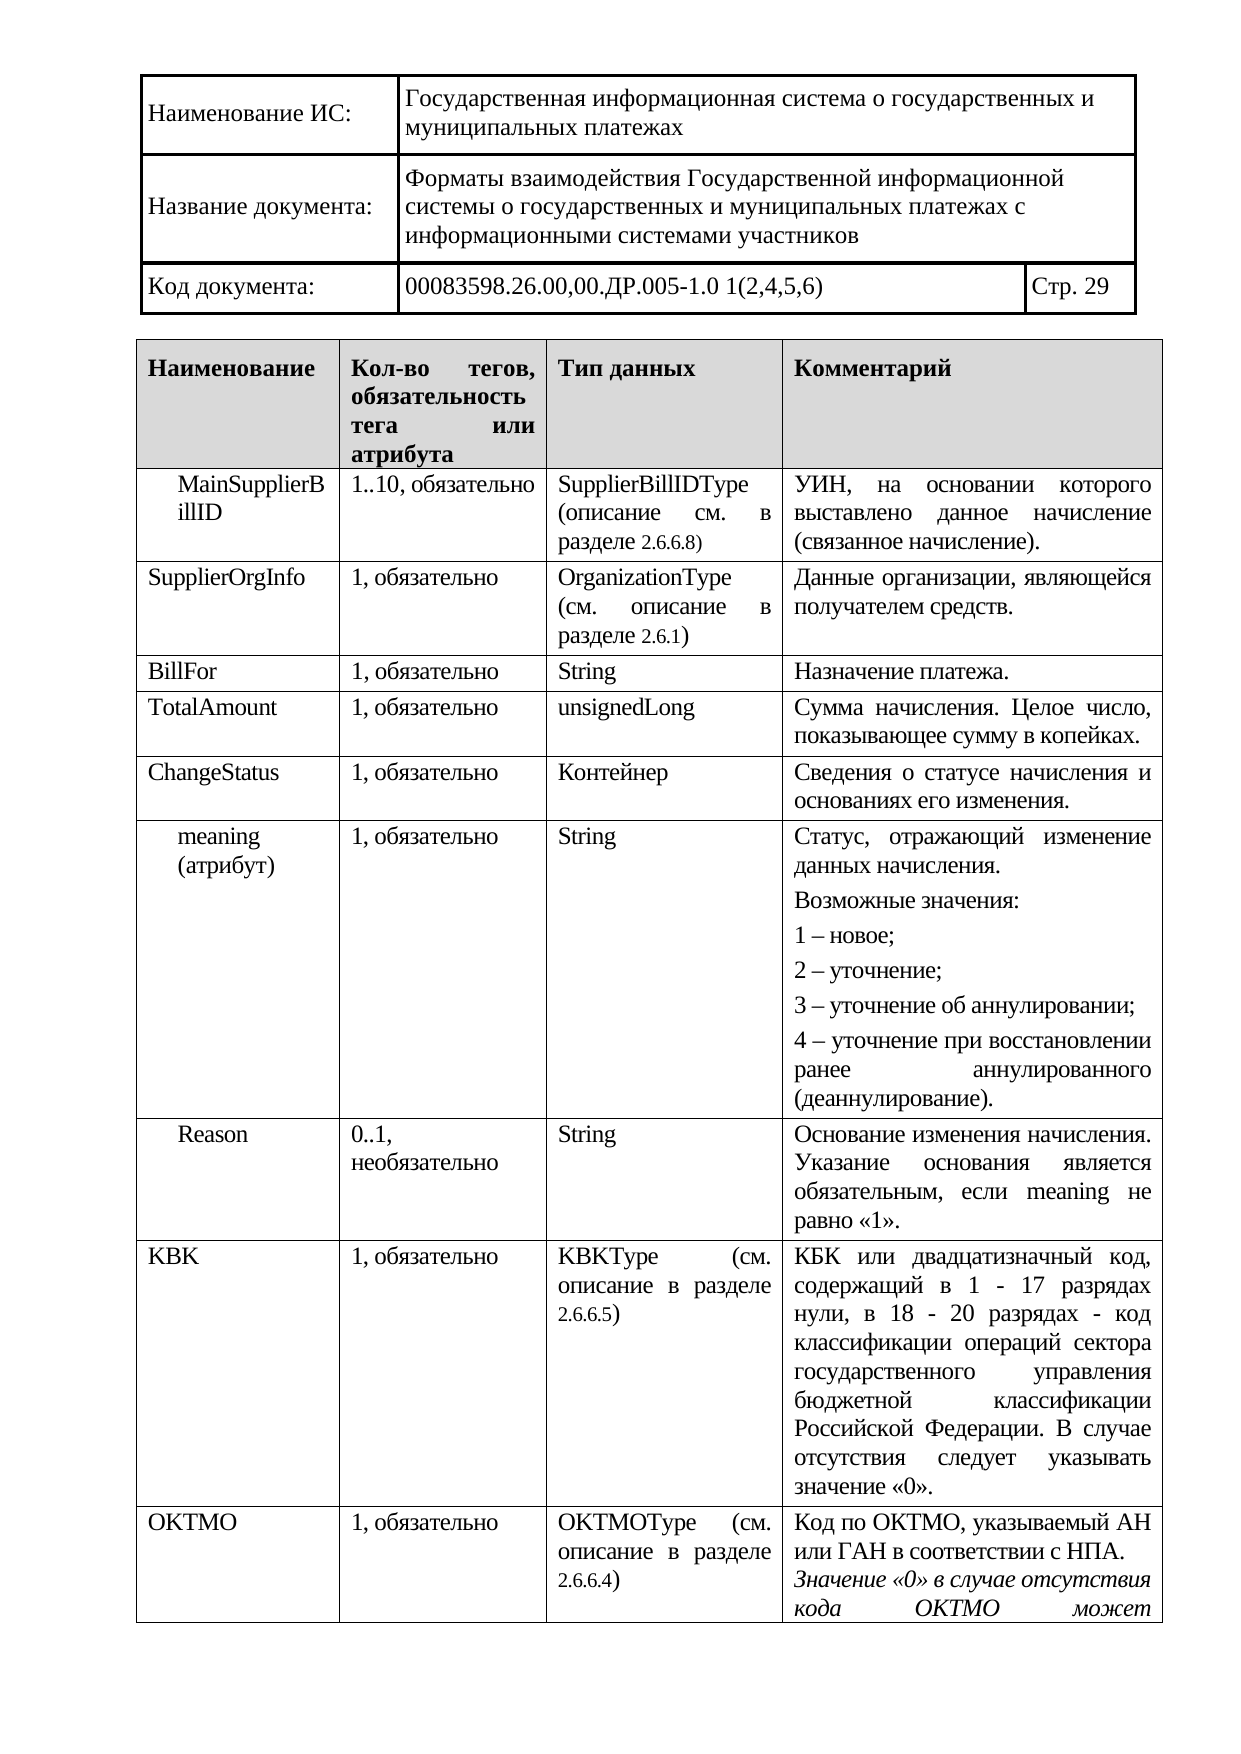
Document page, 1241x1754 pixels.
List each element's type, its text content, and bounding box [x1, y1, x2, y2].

table_cell String [547, 821, 782, 1118]
table_cell 1, обязательно [340, 757, 546, 820]
table_cell 0..1, необязательно [340, 1119, 546, 1240]
table_cell BillFor [137, 656, 339, 691]
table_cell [547, 1507, 782, 1622]
table_cell УИН, на основании которого выставлено данное начисление (связанное начисление). [783, 469, 1162, 561]
table_cell TotalAmount [137, 692, 339, 756]
table_cell OrganizationType (см. описание в разделе 2.6.1) [547, 562, 782, 655]
table_cell 1, обязательно [340, 821, 546, 1118]
table_cell Reason [137, 1119, 339, 1240]
table_cell Статус, отражающий изменение данных начисления. Возможные значения: 1 – новое; 2 – уточнение; 3 – уточнение об аннулировании; 4 – уточнение при восстановлении ранее аннулированного (деаннулирование). [783, 821, 1162, 1118]
table_cell KBK [137, 1241, 339, 1506]
table_cell ChangeStatus [137, 757, 339, 820]
table_cell String [547, 656, 782, 691]
table_cell Основание изменения начисления. Указание основания является обязательным, если meaning не равно «1». [783, 1119, 1162, 1240]
table_cell unsignedLong [547, 692, 782, 756]
table_cell 1, обязательно [340, 692, 546, 756]
table_cell 1..10, обязательно [340, 469, 546, 561]
table_header Наименование [137, 340, 339, 468]
table_cell 1, обязательно [340, 562, 546, 655]
table_cell 1, обязательно [340, 1507, 546, 1622]
table_header Кол-во тегов, обязательность тега или атрибута [340, 340, 546, 468]
table_cell MainSupplierBillID [137, 469, 339, 561]
table_cell Контейнер [547, 757, 782, 820]
table_cell Сведения о статусе начисления и основаниях его изменения. [783, 757, 1162, 820]
table_cell Сумма начисления. Целое число, показывающее сумму в копейках. [783, 692, 1162, 756]
table_cell Данные организации, являющейся получателем средств. [783, 562, 1162, 655]
table_cell 1, обязательно [340, 656, 546, 691]
table_cell 1, обязательно [340, 1241, 546, 1506]
table_cell SupplierOrgInfo [137, 562, 339, 655]
table_cell KBKType (см. описание в разделе 2.6.6.5) [547, 1241, 782, 1506]
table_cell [783, 1507, 1162, 1622]
table_cell Назначение платежа. [783, 656, 1162, 691]
table_cell КБК или двадцатизначный код, содержащий в 1 - 17 разрядах нули, в 18 - 20 разрядах - код классификации операций сектора государственного управления бюджетной классификации Российской Федерации. В случае отсутствия следует указывать значение «0». [783, 1241, 1162, 1506]
table_cell OKTMO [137, 1507, 339, 1622]
table_cell meaning (атрибут) [137, 821, 339, 1118]
table_header Тип данных [547, 340, 782, 468]
table_cell String [547, 1119, 782, 1240]
table_cell SupplierBillIDType (описание см. в разделе 2.6.6.8) [547, 469, 782, 561]
table_header Комментарий [783, 340, 1162, 468]
